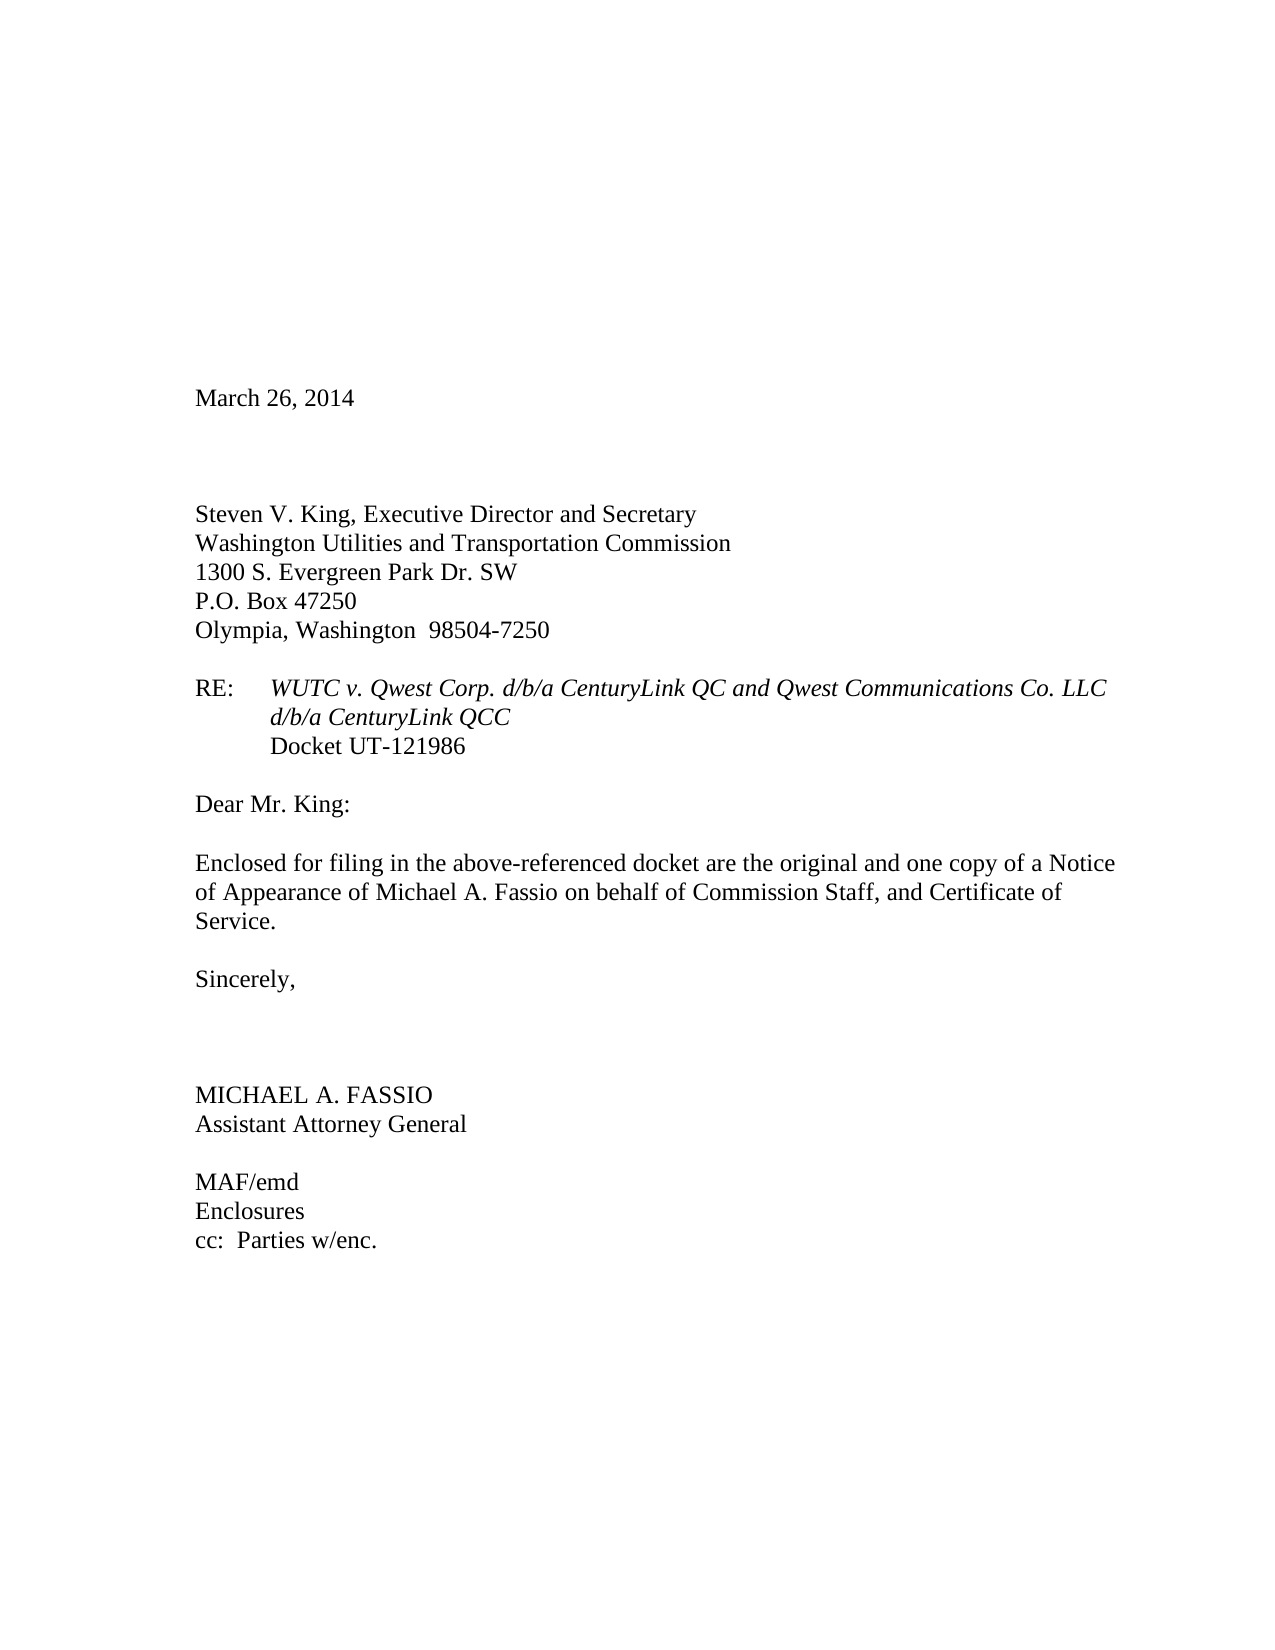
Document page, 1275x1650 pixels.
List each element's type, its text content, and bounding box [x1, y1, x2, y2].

text d/b/a CenturyLink QCC [195, 702, 1125, 731]
text P.O. Box 47250 [195, 586, 1125, 615]
text Sincerely, [195, 964, 1125, 993]
text cc: Parties w/enc. [195, 1225, 1125, 1254]
text MICHAEL A. FASSIO [195, 1080, 1125, 1109]
text Washington Utilities and Transportation Commission [195, 528, 1125, 557]
text Olympia, Washington 98504-7250 [195, 615, 1125, 644]
text March 26, 2014 [195, 382, 1125, 412]
text Enclosures [195, 1196, 1125, 1225]
text Dear Mr. King: [195, 789, 1125, 818]
text Enclosed for filing in the above-referenced docket are the original and one copy of a Notice of Appearance of Michael A. Fassio on behalf of Commission Staff, and Certificate of Service. [195, 847, 1125, 935]
text RE: WUTC v. Qwest Corp. d/b/a CenturyLink QC and Qwest Communications Co. LLC [195, 673, 1125, 702]
text Steven V. King, Executive Director and Secretary [195, 499, 1125, 528]
text Docket UT-121986 [195, 731, 1125, 760]
text Assistant Attorney General [195, 1109, 1125, 1138]
text MAF/emd [195, 1167, 1125, 1196]
text 1300 S. Evergreen Park Dr. SW [195, 557, 1125, 586]
